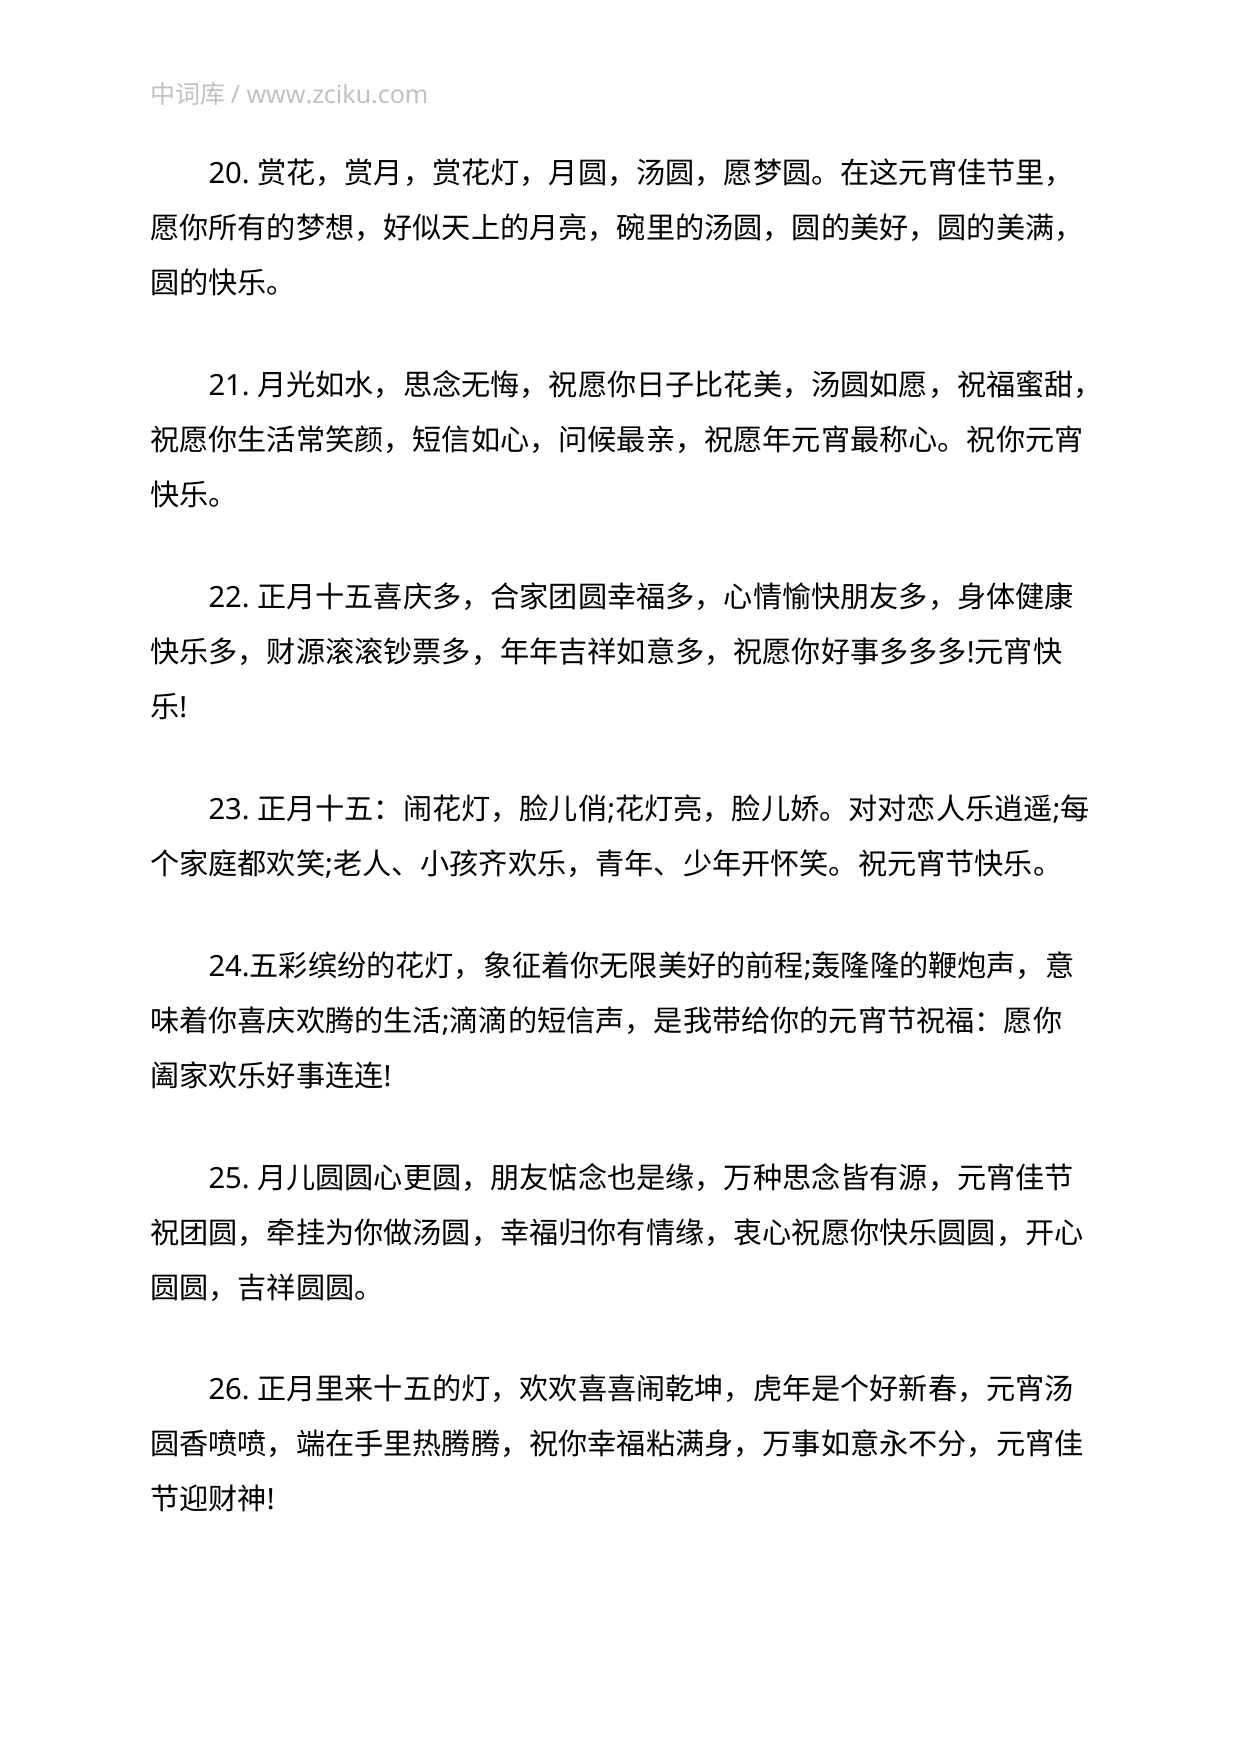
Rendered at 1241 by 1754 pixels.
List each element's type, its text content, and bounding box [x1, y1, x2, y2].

text 22. 正月十五喜庆多，合家团圆幸福多，心情愉快朋友多，身体健康快乐多，财源滚滚钞票多，年年吉祥如意多，祝愿你好事多多多!元宵快乐! [150, 573, 1090, 726]
text 21. 月光如水，思念无悔，祝愿你日子比花美，汤圆如愿，祝福蜜甜，祝愿你生活常笑颜，短信如心，问候最亲，祝愿年元宵最称心。祝你元宵快乐。 [150, 362, 1090, 514]
text 23. 正月十五：闹花灯，脸儿俏;花灯亮，脸儿娇。对对恋人乐逍遥;每个家庭都欢笑;老人、小孩齐欢乐，青年、少年开怀笑。祝元宵节快乐。 [150, 785, 1090, 883]
text 25. 月儿圆圆心更圆，朋友惦念也是缘，万种思念皆有源，元宵佳节祝团圆，牵挂为你做汤圆，幸福归你有情缘，衷心祝愿你快乐圆圆，开心圆圆，吉祥圆圆。 [150, 1154, 1090, 1306]
text 26. 正月里来十五的灯，欢欢喜喜闹乾坤，虎年是个好新春，元宵汤圆香喷喷，端在手里热腾腾，祝你幸福粘满身，万事如意永不分，元宵佳节迎财神! [150, 1366, 1090, 1518]
text 20. 赏花，赏月，赏花灯，月圆，汤圆，愿梦圆。在这元宵佳节里，愿你所有的梦想，好似天上的月亮，碗里的汤圆，圆的美好，圆的美满，圆的快乐。 [150, 150, 1090, 302]
text 24.五彩缤纷的花灯，象征着你无限美好的前程;轰隆隆的鞭炮声，意味着你喜庆欢腾的生活;滴滴的短信声，是我带给你的元宵节祝福：愿你阖家欢乐好事连连! [150, 942, 1090, 1095]
